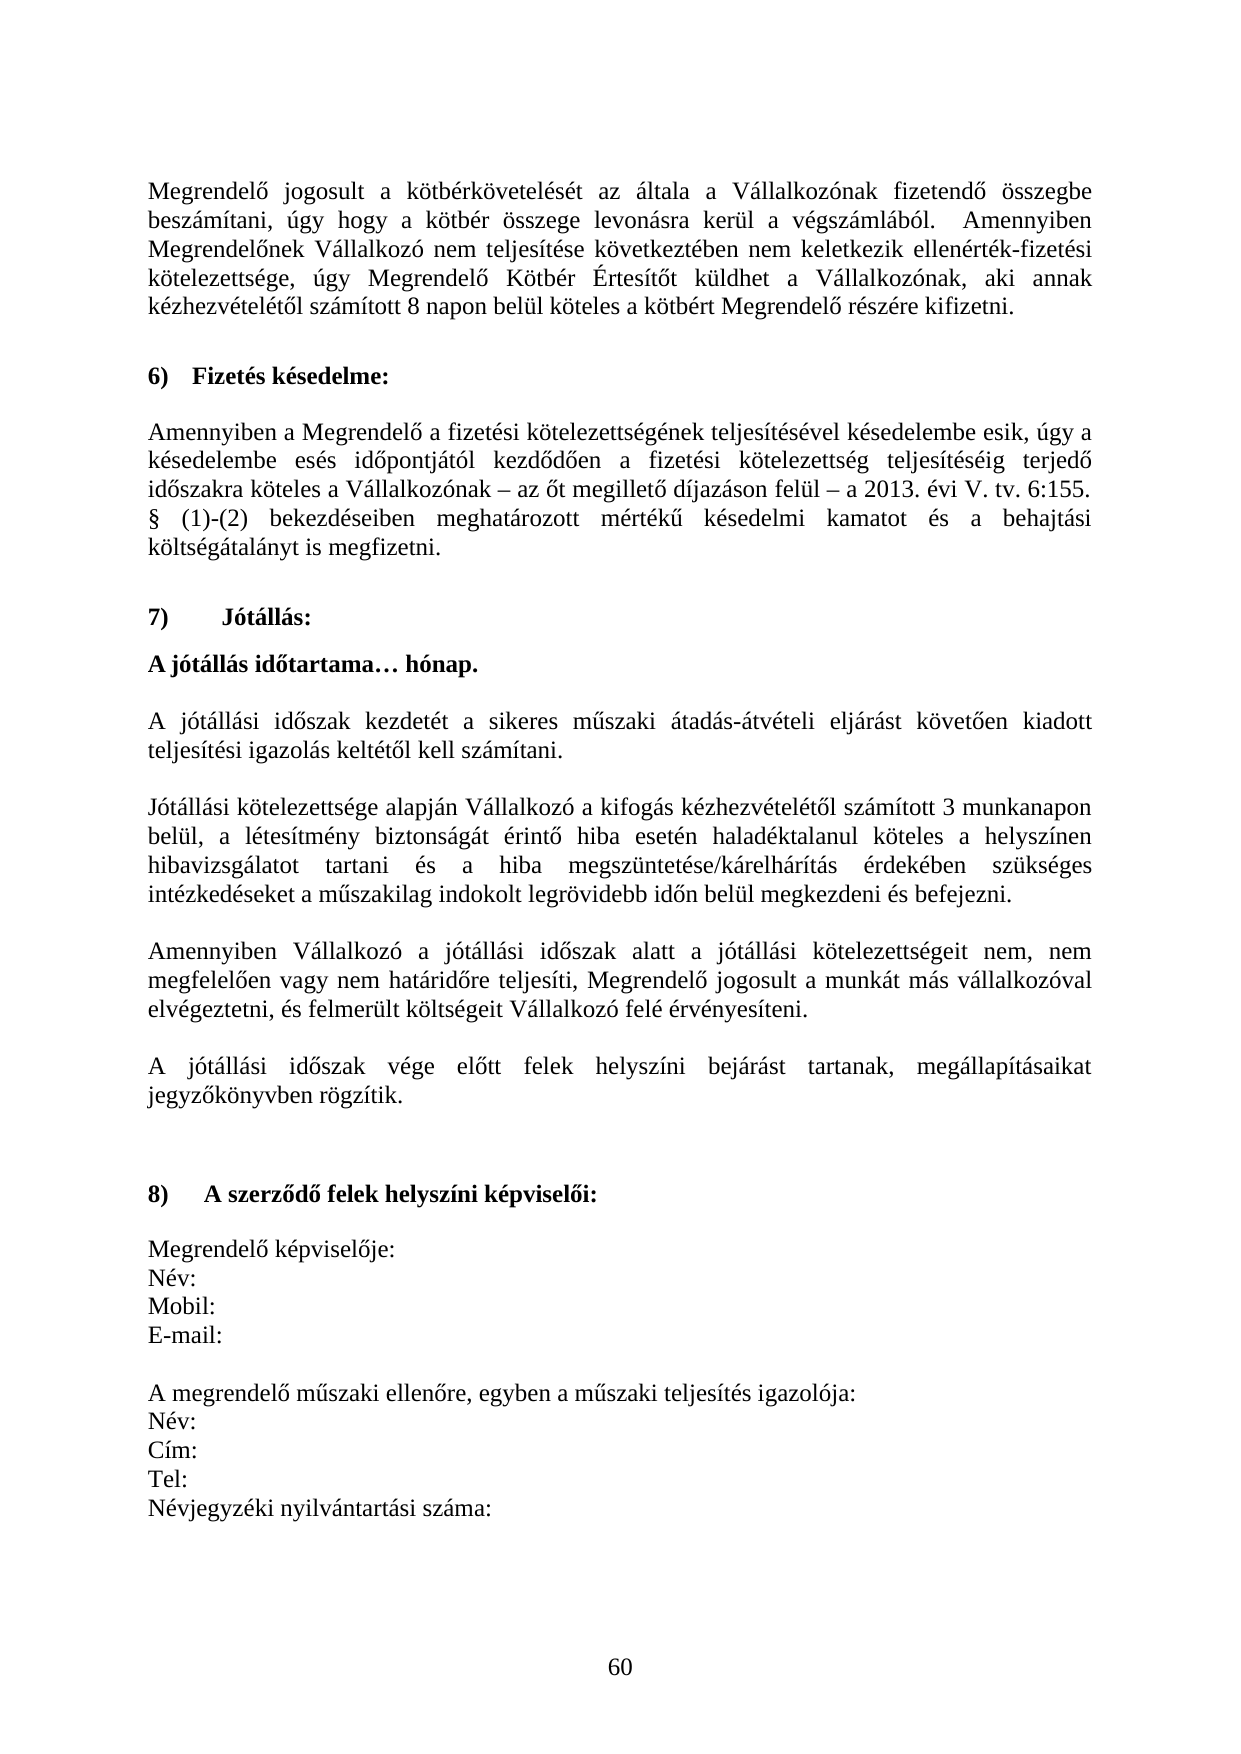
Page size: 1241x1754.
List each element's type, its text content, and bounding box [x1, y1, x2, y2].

text A jótállási időszak vége előtt felek helyszíni bejárást tartanak, megállapításaikat jegyzőkönyvben rögzítik. [148, 1051, 1093, 1109]
list Jótállás: [148, 602, 1093, 630]
text A megrendelő műszaki ellenőre, egyben a műszaki teljesítés igazolója: [148, 1378, 1093, 1406]
text Amennyiben Vállalkozó a jótállási időszak alatt a jótállási kötelezettségeit nem, nem megfelelően vagy nem határidőre teljesíti, Megrendelő jogosult a munkát más vállalkozóval elvégeztetni, és felmerült költségeit Vállalkozó felé érvényesíteni. [148, 936, 1093, 1022]
text Amennyiben a Megrendelő a fizetési kötelezettségének teljesítésével késedelembe esik, úgy a késedelembe esés időpontjától kezdődően a fizetési kötelezettség teljesítéséig terjedő időszakra köteles a Vállalkozónak – az őt megillető díjazáson felül – a 2013. évi V. tv. 6:155. § (1)-(2) bekezdéseiben meghatározott mértékű késedelmi kamatot és a behajtási költségátalányt is megfizetni. [148, 417, 1093, 560]
text Megrendelő jogosult a kötbérkövetelését az általa a Vállalkozónak fizetendő összegbe beszámítani, úgy hogy a kötbér összege levonásra kerül a végszámlából. Amennyiben Megrendelőnek Vállalkozó nem teljesítése következtében nem keletkezik ellenérték-fizetési kötelezettsége, úgy Megrendelő Kötbér Értesítőt küldhet a Vállalkozónak, aki annak kézhezvételétől számított 8 napon belül köteles a kötbért Megrendelő részére kifizetni. [148, 176, 1093, 320]
text E-mail: [148, 1320, 1093, 1349]
text Név: [148, 1406, 1093, 1435]
text Cím: [148, 1435, 1093, 1464]
text Jótállási kötelezettsége alapján Vállalkozó a kifogás kézhezvételétől számított 3 munkanapon belül, a létesítmény biztonságát érintő hiba esetén haladéktalanul köteles a helyszínen hibavizsgálatot tartani és a hiba megszüntetése/kárelhárítás érdekében szükséges intézkedéseket a műszakilag indokolt legrövidebb időn belül megkezdeni és befejezni. [148, 792, 1093, 907]
text Tel: [148, 1464, 1093, 1493]
text Név: [148, 1263, 1093, 1291]
text Megrendelő képviselője: [148, 1234, 1093, 1263]
text Mobil: [148, 1291, 1093, 1320]
list Fizetés késedelme: [148, 361, 1093, 390]
text Névjegyzéki nyilvántartási száma: [148, 1493, 1093, 1521]
text A jótállási időszak kezdetét a sikeres műszaki átadás-átvételi eljárást követően kiadott teljesítési igazolás keltétől kell számítani. [148, 706, 1093, 764]
list A jótállás időtartama… hónap. [148, 649, 1093, 677]
list A szerződő felek helyszíni képviselői: [148, 1179, 1093, 1207]
